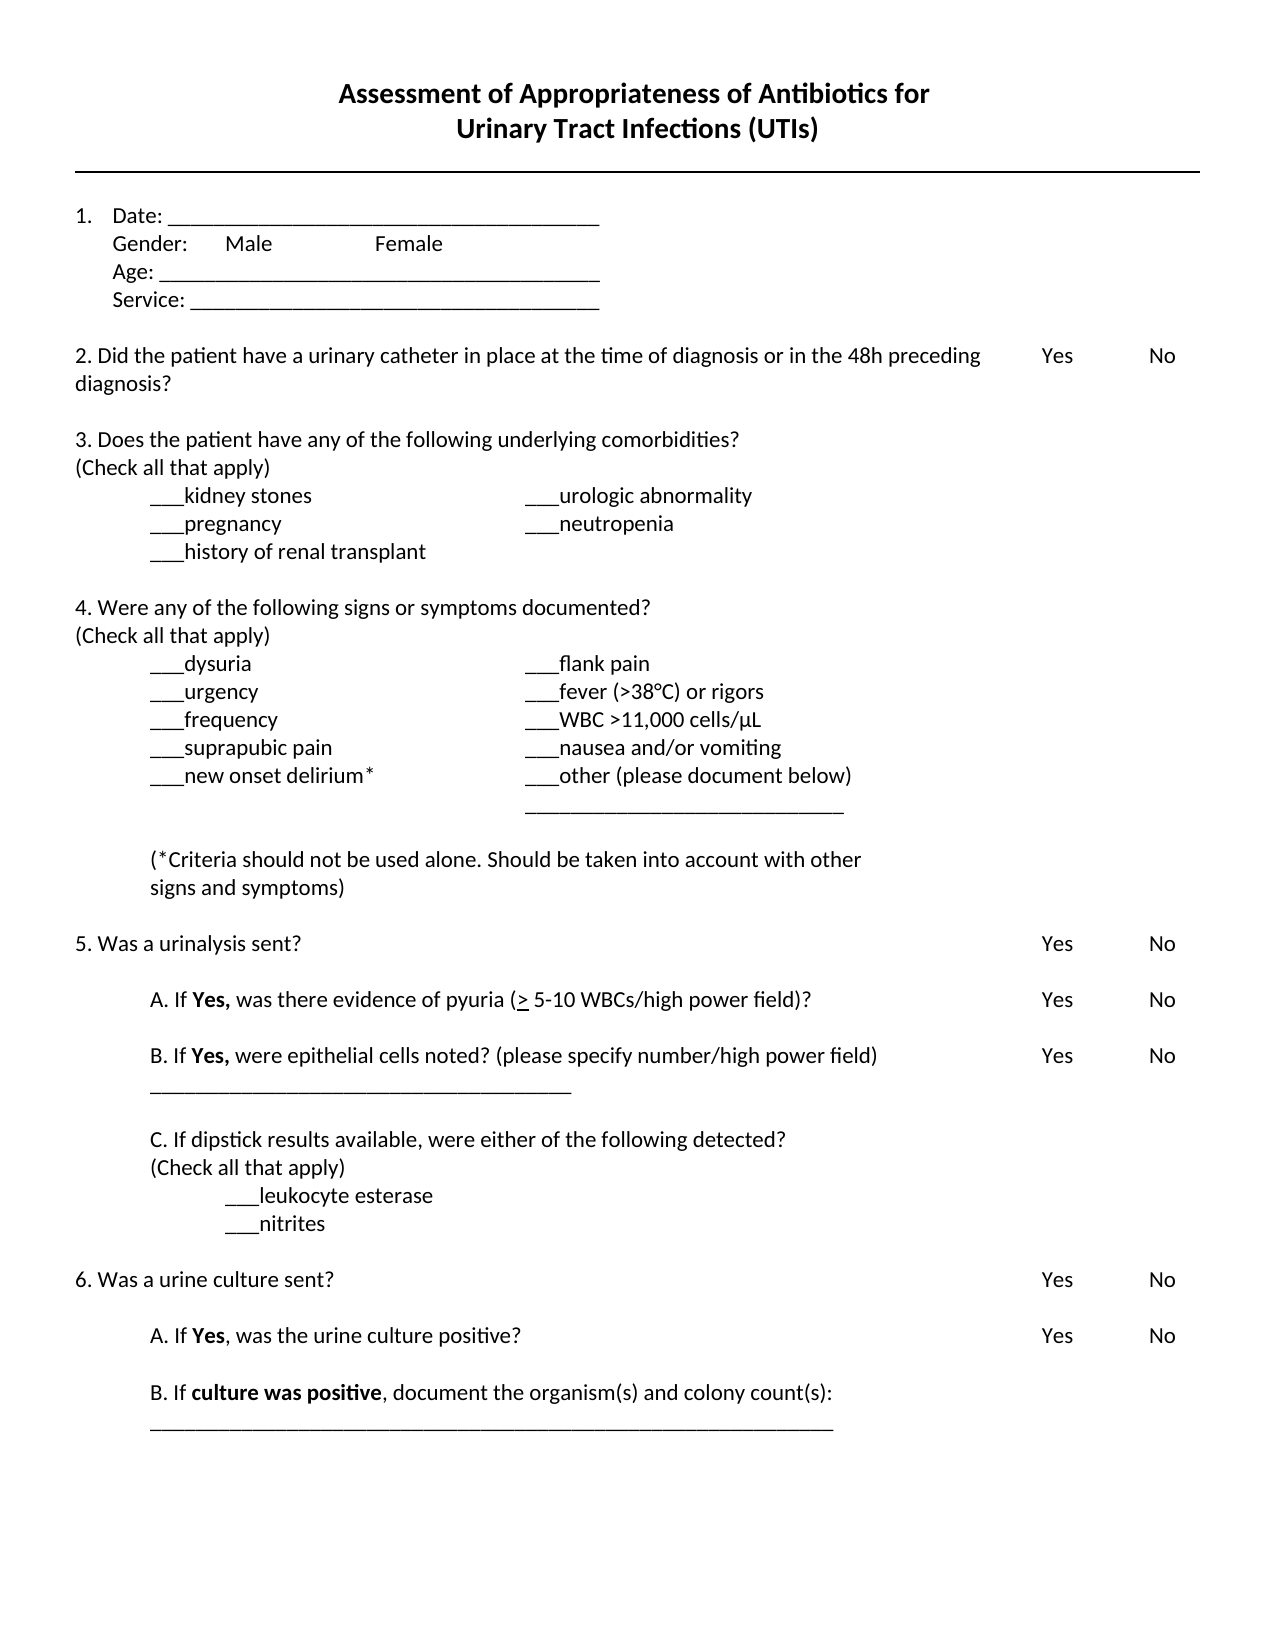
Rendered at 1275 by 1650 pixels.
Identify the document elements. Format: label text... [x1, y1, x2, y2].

text Service: [75, 285, 990, 313]
text C. If dipstick results available, were either of the following detected? [75, 1126, 990, 1153]
text B. If Yes, were epithelial cells noted? (please specify number/high power field) [75, 1041, 990, 1069]
text ___new onset delirium* ___other (please document below) [75, 761, 990, 789]
text A. If Yes, was the urine culture positive? [75, 1322, 990, 1350]
text Yes [1020, 1266, 1095, 1294]
text ___pregnancy ___neutropenia [75, 509, 990, 537]
text ___leukocyte esterase [150, 1182, 990, 1209]
text (Check all that apply) [75, 1153, 990, 1182]
text ___urgency ___fever (>38°C) or rigors [75, 677, 990, 705]
text Gender: Male Female [75, 229, 990, 257]
text (*Criteria should not be used alone. Should be taken into account with other [75, 845, 990, 873]
text ___suprapubic pain ___nausea and/or vomiting [75, 733, 990, 761]
text No [1125, 1322, 1200, 1350]
text signs and symptoms) [75, 873, 990, 901]
text 1. Date: [75, 201, 990, 229]
text 5. Was a urinalysis sent? [75, 929, 990, 957]
text ____________________________ [75, 789, 990, 817]
text Yes [1020, 985, 1095, 1013]
text Yes [1020, 929, 1095, 957]
text B. If culture was positive, document the organism(s) and colony count(s): ____________________________________________________________ [75, 1378, 990, 1434]
text ___dysuria ___flank pain [75, 649, 990, 677]
text Age: [75, 257, 990, 285]
text No [1125, 341, 1200, 369]
text (Check all that apply) [75, 621, 990, 649]
text A. If Yes, was there evidence of pyuria (> 5-10 WBCs/high power field)? [75, 985, 990, 1013]
text Yes [1020, 1041, 1095, 1069]
text 6. Was a urine culture sent? [75, 1266, 990, 1294]
text Yes [1020, 341, 1095, 369]
text 4. Were any of the following signs or symptoms documented? [75, 593, 990, 621]
text No [1125, 985, 1200, 1013]
text ___kidney stones ___urologic abnormality [75, 481, 990, 509]
text No [1125, 1266, 1200, 1294]
text (Check all that apply) [75, 453, 990, 481]
text ___history of renal transplant [75, 537, 990, 565]
text ___nitrites [75, 1209, 990, 1238]
text ___frequency ___WBC >11,000 cells/μL [75, 705, 990, 733]
text Yes [1020, 1322, 1095, 1350]
text 2. Did the patient have a urinary catheter in place at the time of diagnosis or in the 48h preceding diagnosis? [75, 341, 990, 397]
text 3. Does the patient have any of the following underlying comorbidities? [75, 425, 990, 453]
text No [1125, 1041, 1200, 1069]
text _____________________________________ [75, 1069, 990, 1097]
text No [1125, 929, 1200, 957]
text Assessment of Appropriateness of Antibiotics for Urinary Tract Infections (UTIs) [75, 75, 1200, 146]
